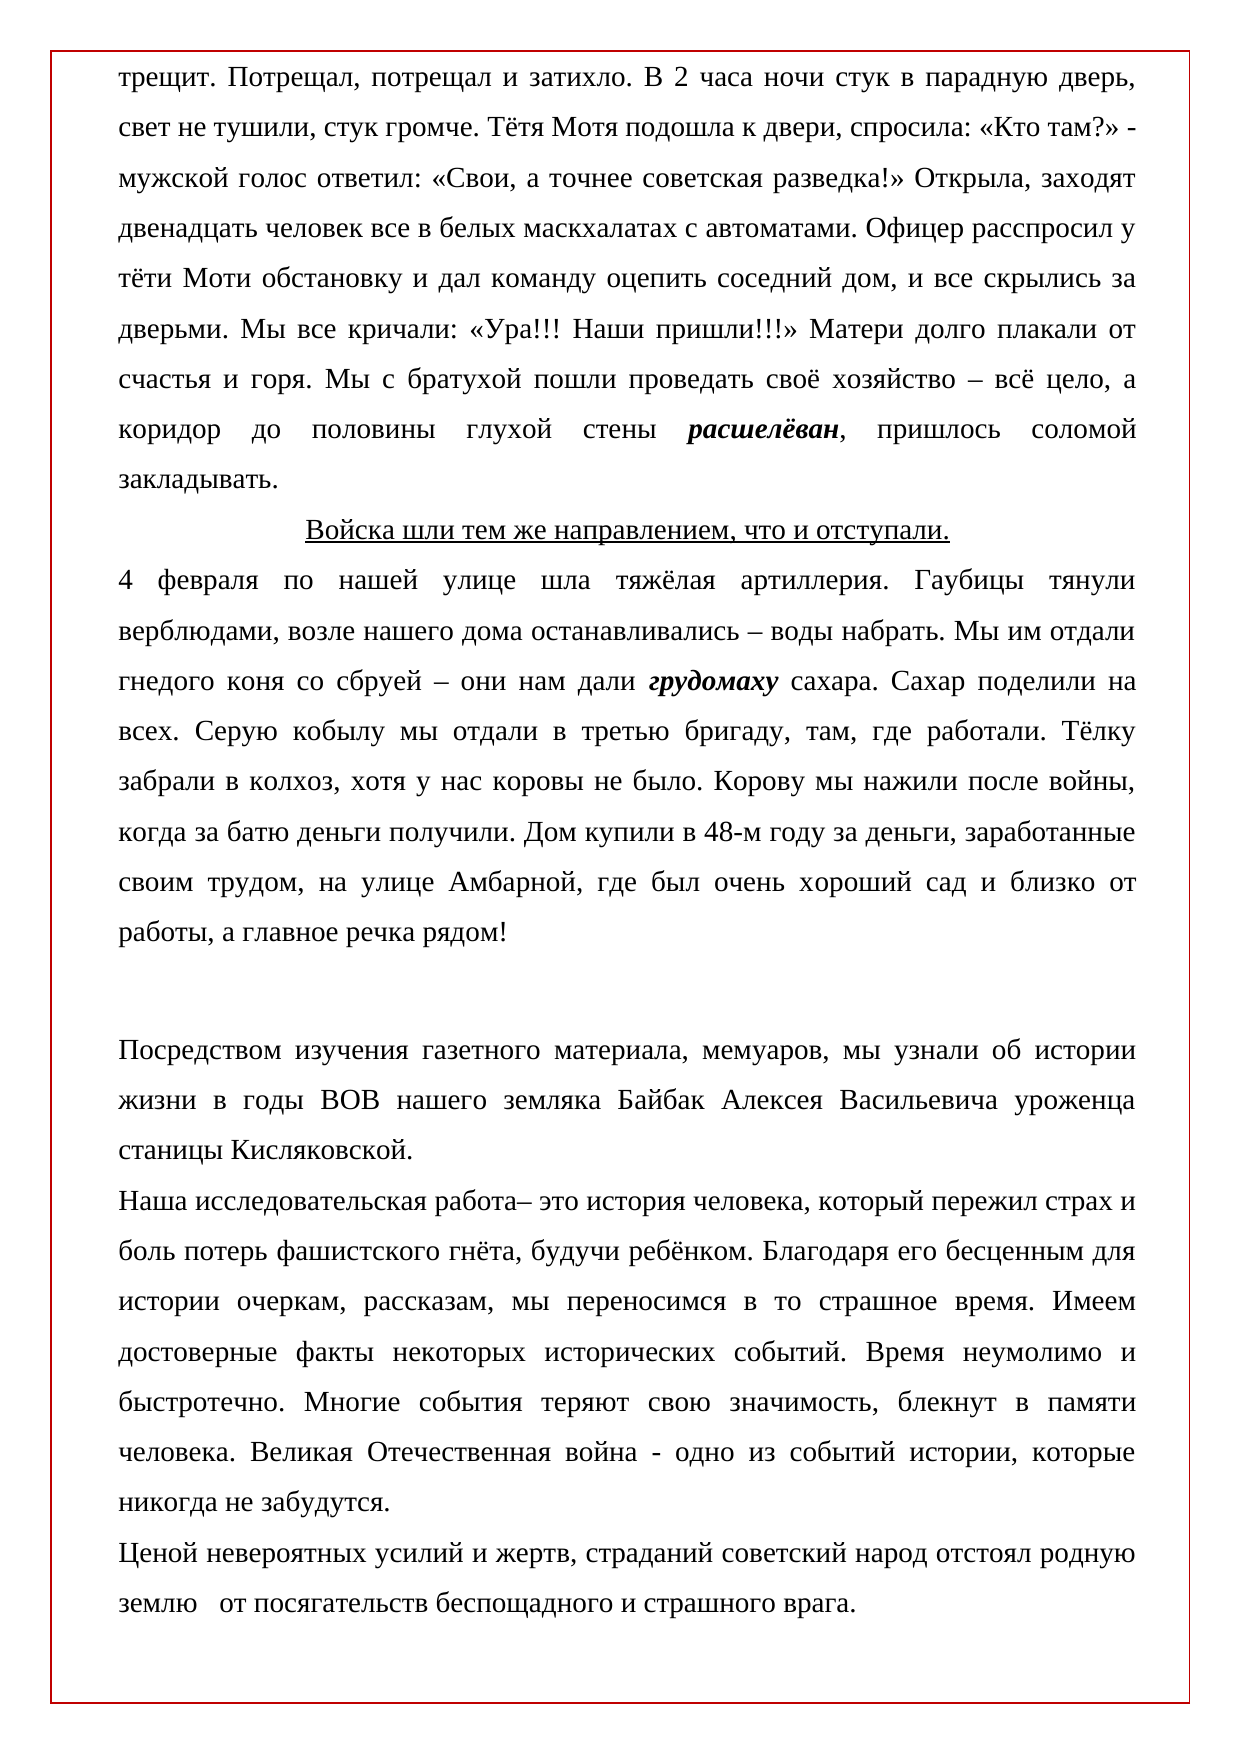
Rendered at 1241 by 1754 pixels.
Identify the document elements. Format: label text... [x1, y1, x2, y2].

text 4 февраля по нашей улице шла тяжёлая артиллерия. Гаубицы тянули верблюдами, возле нашего дома останавливались – воды набрать. Мы им отдали гнедого коня со сбруей – они нам дали грудомаху сахара. Сахар поделили на всех. Серую кобылу мы отдали в третью бригаду, там, где работали. Тёлку забрали в колхоз, хотя у нас коровы не было. Корову мы нажили после войны, когда за батю деньги получили. Дом купили в 48-м году за деньги, заработанные своим трудом, на улице Амбарной, где был очень хороший сад и близко от работы, а главное речка рядом! [118, 562, 1137, 948]
text Наша исследовательская работа– это история человека, который пережил страх и боль потерь фашистского гнёта, будучи ребёнком. Благодаря его бесценным для истории очеркам, рассказам, мы переносимся в то страшное время. Имеем достоверные факты некоторых исторических событий. Время неумолимо и быстротечно. Многие события теряют свою значимость, блекнут в памяти человека. Великая Отечественная война - одно из событий истории, которые никогда не забудутся. [118, 1183, 1137, 1518]
text Ценой невероятных усилий и жертв, страданий советский народ отстоял родную землю от посягательств беспощадного и страшного врага. [118, 1535, 1137, 1619]
text Посредством изучения газетного материала, мемуаров, мы узнали об истории жизни в годы ВОВ нашего земляка Байбак Алексея Васильевича уроженца станицы Кисляковской. [118, 1032, 1137, 1166]
text Войска шли тем же направлением, что и отступали. [118, 512, 1137, 546]
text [118, 59, 1137, 495]
